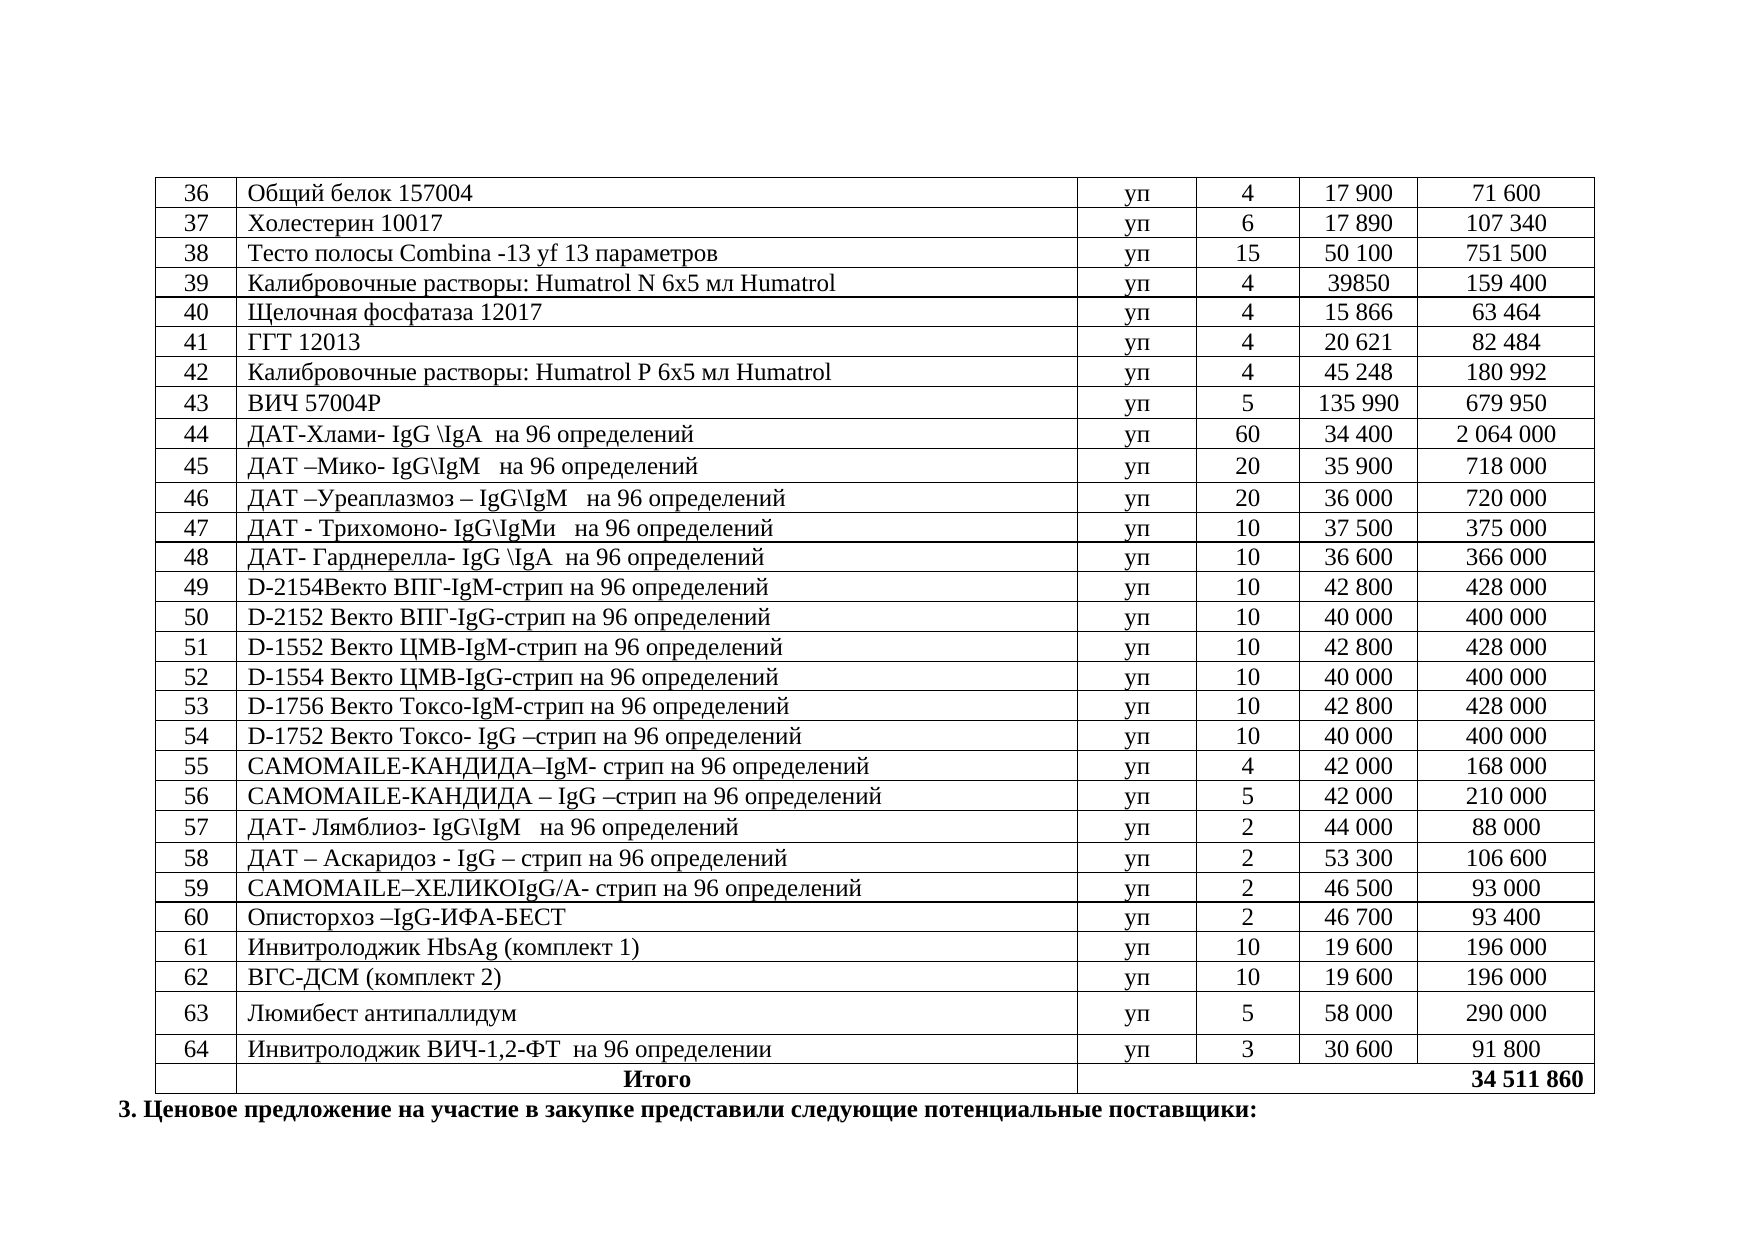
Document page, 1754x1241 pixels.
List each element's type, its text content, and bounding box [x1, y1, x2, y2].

table_cell 180 992 [1418, 357, 1594, 386]
table_cell 50 100 [1300, 238, 1417, 267]
table_cell 44 [156, 419, 236, 448]
table_cell Щелочная фосфатаза 12017 [237, 298, 1077, 326]
table_cell 63 464 [1418, 298, 1594, 326]
table_cell 82 484 [1418, 327, 1594, 356]
table_cell уп [1078, 483, 1196, 512]
table_cell уп [1078, 387, 1196, 418]
table_cell уп [1078, 691, 1196, 720]
table_cell 168 000 [1418, 751, 1594, 780]
table_cell 679 950 [1418, 387, 1594, 418]
table_cell 20 621 [1300, 327, 1417, 356]
table_cell 10 [1197, 543, 1299, 571]
table_cell 10 [1197, 513, 1299, 541]
table_cell 52 [156, 662, 236, 690]
table_cell 47 [156, 513, 236, 541]
table_cell 400 000 [1418, 662, 1594, 690]
table_cell 54 [156, 721, 236, 750]
table_cell 93 400 [1418, 903, 1594, 931]
table_cell 60 [1197, 419, 1299, 448]
table_cell 40 [156, 298, 236, 326]
table_cell ДАТ - Трихомоно- IgG\IgMи на 96 определений [237, 513, 1077, 541]
table_cell 196 000 [1418, 932, 1594, 961]
table_cell ДАТ –Мико- IgG\IgM на 96 определений [237, 449, 1077, 482]
table_cell 58 000 [1300, 992, 1417, 1033]
table_cell 34 511 860 [1078, 1064, 1594, 1093]
table_cell 46 [156, 483, 236, 512]
text 3. Ценовое предложение на участие в закупке представили следующие потенциальные поставщики: [118, 1094, 1636, 1123]
table_cell 41 [156, 327, 236, 356]
table_cell 196 000 [1418, 962, 1594, 991]
table_cell 56 [156, 781, 236, 809]
table_cell 4 [1197, 268, 1299, 296]
table_cell уп [1078, 962, 1196, 991]
table_cell 720 000 [1418, 483, 1594, 512]
table_cell 42 800 [1300, 691, 1417, 720]
table_cell Калибровочные растворы: Humatrol P 6x5 мл Humatrol [237, 357, 1077, 386]
table_cell уп [1078, 992, 1196, 1033]
table_cell [156, 1064, 236, 1093]
table_cell 37 [156, 208, 236, 237]
table_cell уп [1078, 513, 1196, 541]
table_cell 46 700 [1300, 903, 1417, 931]
table_cell 290 000 [1418, 992, 1594, 1033]
table_cell 10 [1197, 572, 1299, 601]
table_cell 38 [156, 238, 236, 267]
table_cell 51 [156, 632, 236, 661]
table_cell 44 000 [1300, 811, 1417, 842]
table_cell 15 866 [1300, 298, 1417, 326]
table_cell уп [1078, 632, 1196, 661]
table_cell 17 890 [1300, 208, 1417, 237]
table_cell Калибровочные растворы: Humatrol N 6x5 мл Humatrol [237, 268, 1077, 296]
table_cell 30 600 [1300, 1035, 1417, 1063]
table_cell уп [1078, 1035, 1196, 1063]
table_cell 106 600 [1418, 843, 1594, 872]
table_cell уп [1078, 751, 1196, 780]
table_cell Тесто полосы Combina -13 yf 13 параметров [237, 238, 1077, 267]
table_cell 35 900 [1300, 449, 1417, 482]
table_cell 5 [1197, 387, 1299, 418]
table_cell уп [1078, 903, 1196, 931]
table_cell 40 000 [1300, 662, 1417, 690]
table_cell D-1552 Векто ЦМВ-IgМ-стрип на 96 определений [237, 632, 1077, 661]
table_cell Общий белок 157004 [237, 178, 1077, 207]
table_cell 43 [156, 387, 236, 418]
table_cell 55 [156, 751, 236, 780]
table_cell 34 400 [1300, 419, 1417, 448]
table_cell 58 [156, 843, 236, 872]
table_cell 375 000 [1418, 513, 1594, 541]
table_cell ДАТ- Гарднерелла- IgG \IgА на 96 определений [237, 543, 1077, 571]
table_cell 3 [1197, 1035, 1299, 1063]
table_cell 400 000 [1418, 602, 1594, 631]
table_cell D-1752 Векто Токсо- IgG –стрип на 96 определений [237, 721, 1077, 750]
table_cell уп [1078, 327, 1196, 356]
table_cell ДАТ –Уреаплазмоз – IgG\IgM на 96 определений [237, 483, 1077, 512]
table_cell уп [1078, 572, 1196, 601]
table_cell уп [1078, 268, 1196, 296]
table_cell 4 [1197, 327, 1299, 356]
table_cell 37 500 [1300, 513, 1417, 541]
table_cell уп [1078, 208, 1196, 237]
table_cell 36 000 [1300, 483, 1417, 512]
table_cell 4 [1197, 298, 1299, 326]
table_cell Итого [237, 1064, 1077, 1093]
table_cell уп [1078, 662, 1196, 690]
table_cell уп [1078, 178, 1196, 207]
table_cell уп [1078, 873, 1196, 901]
table_cell CAMOMAILE-КАНДИДА – IgG –стрип на 96 определений [237, 781, 1077, 809]
table_cell ДАТ – Аскаридоз - IgG – стрип на 96 определений [237, 843, 1077, 872]
table_cell Инвитролоджик HbsAg (комплект 1) [237, 932, 1077, 961]
table_cell 5 [1197, 781, 1299, 809]
table_cell 88 000 [1418, 811, 1594, 842]
table_cell 2 [1197, 903, 1299, 931]
table_cell 210 000 [1418, 781, 1594, 809]
table_cell 45 248 [1300, 357, 1417, 386]
table_cell уп [1078, 843, 1196, 872]
table_cell 107 340 [1418, 208, 1594, 237]
table_cell 64 [156, 1035, 236, 1063]
table_cell уп [1078, 781, 1196, 809]
table_cell 10 [1197, 691, 1299, 720]
table_cell 2 [1197, 811, 1299, 842]
table_cell ВИЧ 57004P [237, 387, 1077, 418]
table_cell уп [1078, 357, 1196, 386]
table_cell 57 [156, 811, 236, 842]
table_cell уп [1078, 932, 1196, 961]
table_cell 4 [1197, 751, 1299, 780]
table_cell 428 000 [1418, 691, 1594, 720]
table_cell 159 400 [1418, 268, 1594, 296]
table_cell 135 990 [1300, 387, 1417, 418]
table_cell 20 [1197, 483, 1299, 512]
table_cell Инвитролоджик ВИЧ-1,2-ФТ на 96 определении [237, 1035, 1077, 1063]
table_cell 40 000 [1300, 602, 1417, 631]
table_cell 53 300 [1300, 843, 1417, 872]
table_cell 50 [156, 602, 236, 631]
table_cell уп [1078, 721, 1196, 750]
table_cell ВГС-ДСМ (комплект 2) [237, 962, 1077, 991]
table_cell 19 600 [1300, 962, 1417, 991]
table_cell 46 500 [1300, 873, 1417, 901]
table_cell 42 [156, 357, 236, 386]
table_cell 366 000 [1418, 543, 1594, 571]
table_cell 59 [156, 873, 236, 901]
table_cell уп [1078, 298, 1196, 326]
table_cell уп [1078, 419, 1196, 448]
table_cell 20 [1197, 449, 1299, 482]
table_cell 15 [1197, 238, 1299, 267]
table_cell 39850 [1300, 268, 1417, 296]
table_cell 5 [1197, 992, 1299, 1033]
table_cell 10 [1197, 602, 1299, 631]
table_cell D-1554 Векто ЦМВ-IgG-стрип на 96 определений [237, 662, 1077, 690]
table_cell 63 [156, 992, 236, 1033]
table_cell 60 [156, 903, 236, 931]
table_cell 36 [156, 178, 236, 207]
table_cell 428 000 [1418, 572, 1594, 601]
table_cell 17 900 [1300, 178, 1417, 207]
table_cell 10 [1197, 662, 1299, 690]
table_cell 2 [1197, 873, 1299, 901]
table_cell 53 [156, 691, 236, 720]
table_cell ГГТ 12013 [237, 327, 1077, 356]
table_cell 751 500 [1418, 238, 1594, 267]
table_cell ДАТ- Лямблиоз- IgG\IgM на 96 определений [237, 811, 1077, 842]
table_cell 93 000 [1418, 873, 1594, 901]
table_cell 49 [156, 572, 236, 601]
table_cell 428 000 [1418, 632, 1594, 661]
table_cell 10 [1197, 632, 1299, 661]
table_cell 45 [156, 449, 236, 482]
table_cell 2 064 000 [1418, 419, 1594, 448]
table_cell уп [1078, 238, 1196, 267]
table_cell 42 000 [1300, 751, 1417, 780]
table_cell уп [1078, 543, 1196, 571]
table_cell 6 [1197, 208, 1299, 237]
table_cell уп [1078, 602, 1196, 631]
table_cell D-2152 Векто ВПГ-IgG-стрип на 96 определений [237, 602, 1077, 631]
table_cell 71 600 [1418, 178, 1594, 207]
table_cell 91 800 [1418, 1035, 1594, 1063]
table_cell D-1756 Векто Токсо-IgM-стрип на 96 определений [237, 691, 1077, 720]
table_cell CAMOMAILE–ХЕЛИКОIgG/A- стрип на 96 определений [237, 873, 1077, 901]
table_cell 61 [156, 932, 236, 961]
table_cell 40 000 [1300, 721, 1417, 750]
table_cell 42 800 [1300, 632, 1417, 661]
table_cell D-2154Векто ВПГ-IgМ-стрип на 96 определений [237, 572, 1077, 601]
table_cell 36 600 [1300, 543, 1417, 571]
table_cell 10 [1197, 962, 1299, 991]
table_cell 10 [1197, 932, 1299, 961]
table_cell 19 600 [1300, 932, 1417, 961]
table_cell 39 [156, 268, 236, 296]
table_cell уп [1078, 449, 1196, 482]
table_cell ДАТ-Хлами- IgG \IgА на 96 определений [237, 419, 1077, 448]
table_cell 42 800 [1300, 572, 1417, 601]
table_cell 10 [1197, 721, 1299, 750]
table_cell 4 [1197, 357, 1299, 386]
table_cell уп [1078, 811, 1196, 842]
table_cell Люмибест антипаллидум [237, 992, 1077, 1033]
table_cell 718 000 [1418, 449, 1594, 482]
table_cell 48 [156, 543, 236, 571]
table_cell Холестерин 10017 [237, 208, 1077, 237]
table_cell 62 [156, 962, 236, 991]
table_cell Описторхоз –IgG-ИФА-БЕСТ [237, 903, 1077, 931]
table_cell 42 000 [1300, 781, 1417, 809]
table_cell 2 [1197, 843, 1299, 872]
table_cell 4 [1197, 178, 1299, 207]
table_cell CAMOMAILE-КАНДИДА–IgМ- стрип на 96 определений [237, 751, 1077, 780]
table_cell 400 000 [1418, 721, 1594, 750]
